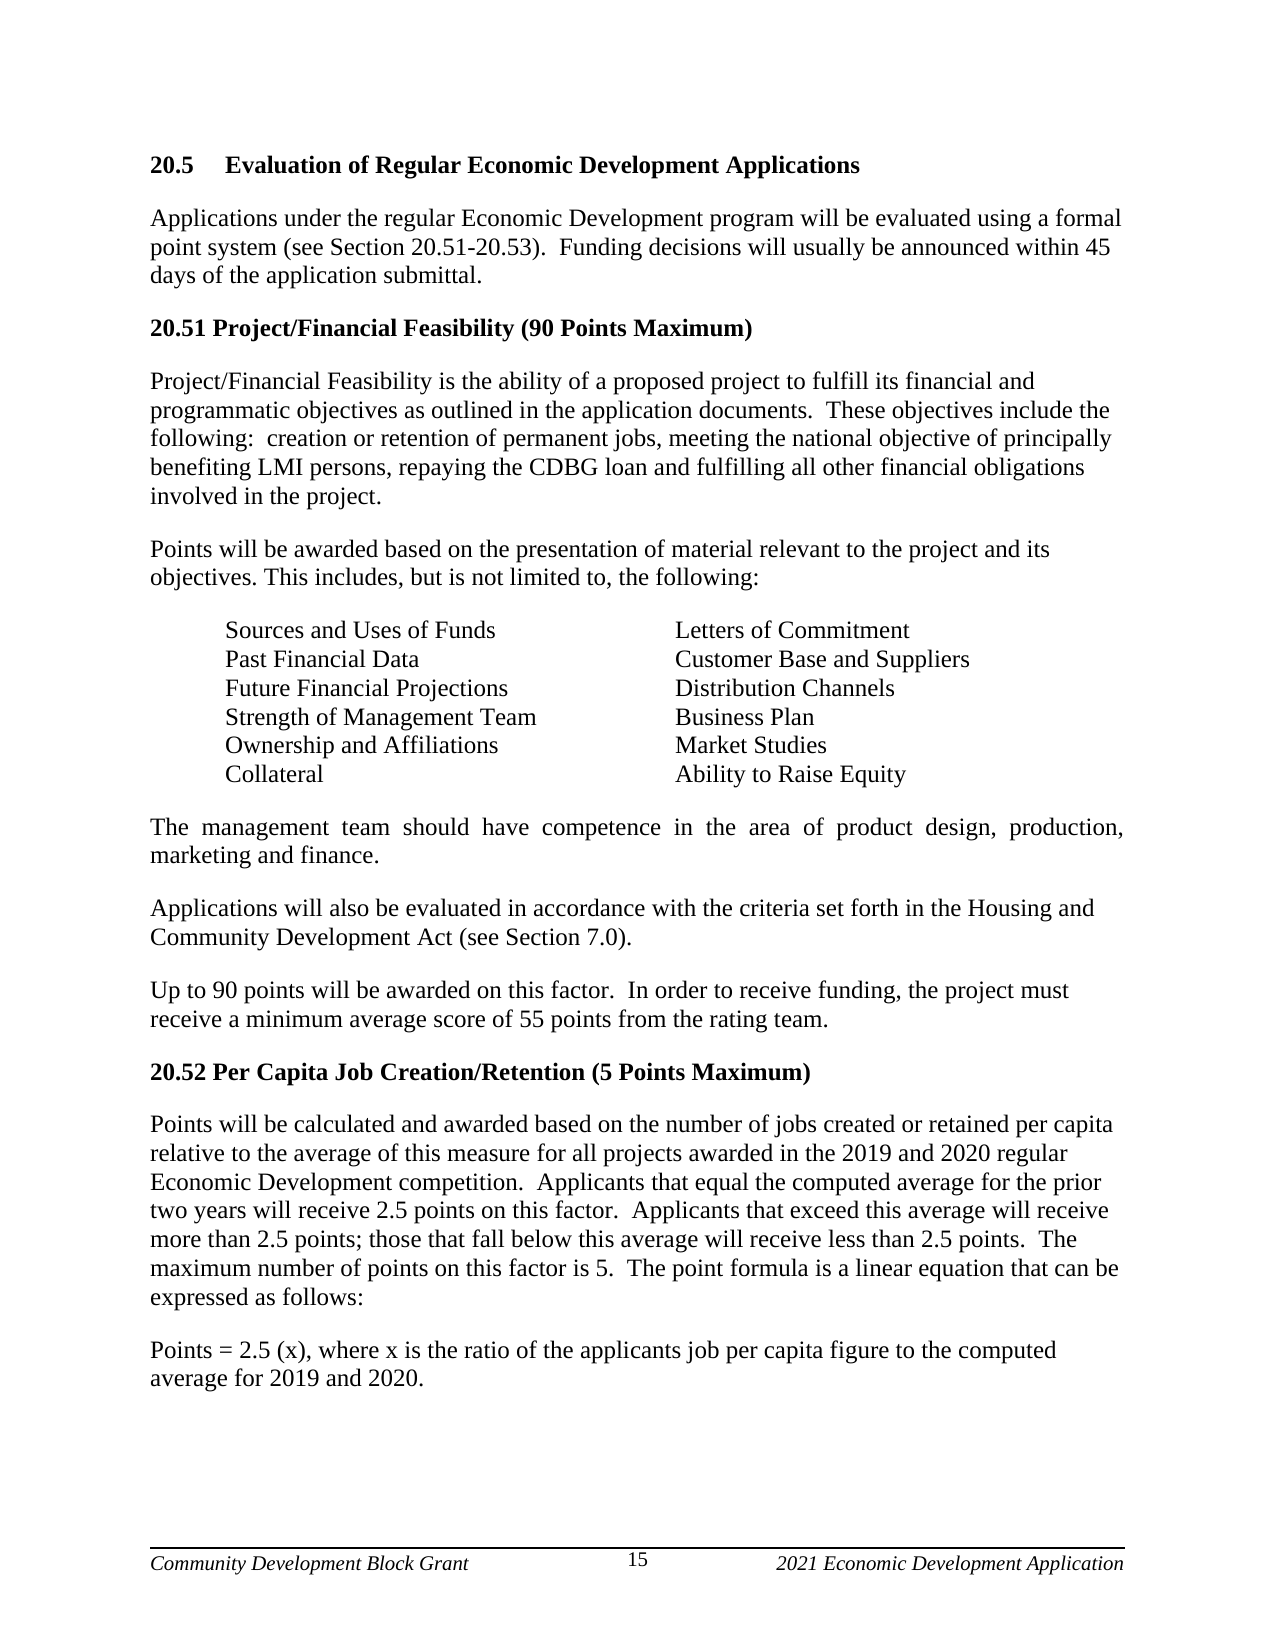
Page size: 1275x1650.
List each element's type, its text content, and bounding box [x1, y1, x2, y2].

text Future Financial Projections Distribution Channels [150, 673, 1125, 702]
text Project/Financial Feasibility is the ability of a proposed project to fulfill its financial and programmatic objectives as outlined in the application documents. These objectives include the following: creation or retention of permanent jobs, meeting the national objective of principally benefiting LMI persons, repaying the CDBG loan and fulfilling all other financial obligations involved in the project. [150, 366, 1125, 510]
text Applications will also be evaluated in accordance with the criteria set forth in the Housing and Community Development Act (see Section 7.0). [150, 893, 1125, 951]
text Up to 90 points will be awarded on this factor. In order to receive funding, the project must receive a minimum average score of 55 points from the rating team. [150, 975, 1125, 1032]
text Ownership and Affiliations Market Studies [150, 730, 1125, 759]
text Applications under the regular Economic Development program will be evaluated using a formal point system (see Section 20.51-20.53). Funding decisions will usually be announced within 45 days of the application submittal. [150, 203, 1125, 289]
text Collateral Ability to Raise Equity [150, 759, 1125, 788]
text 20.51 Project/Financial Feasibility (90 Points Maximum) [150, 313, 1125, 342]
text 20.52 Per Capita Job Creation/Retention (5 Points Maximum) [150, 1057, 1125, 1085]
text Points will be awarded based on the presentation of material relevant to the project and its objectives. This includes, but is not limited to, the following: [150, 534, 1125, 591]
text 20.5 Evaluation of Regular Economic Development Applications [150, 150, 1125, 179]
text The management team should have competence in the area of product design, production, marketing and finance. [150, 812, 1125, 869]
text Past Financial Data Customer Base and Suppliers [150, 644, 1125, 673]
text Points = 2.5 (x), where x is the ratio of the applicants job per capita figure to the computed average for 2019 and 2020. [150, 1335, 1125, 1392]
text Sources and Uses of Funds Letters of Commitment [150, 615, 1125, 644]
text Points will be calculated and awarded based on the number of jobs created or retained per capita relative to the average of this measure for all projects awarded in the 2019 and 2020 regular Economic Development competition. Applicants that equal the computed average for the prior two years will receive 2.5 points on this factor. Applicants that exceed this average will receive more than 2.5 points; those that fall below this average will receive less than 2.5 points. The maximum number of points on this factor is 5. The point formula is a linear equation that can be expressed as follows: [150, 1109, 1125, 1311]
text Strength of Management Team Business Plan [150, 702, 1125, 730]
